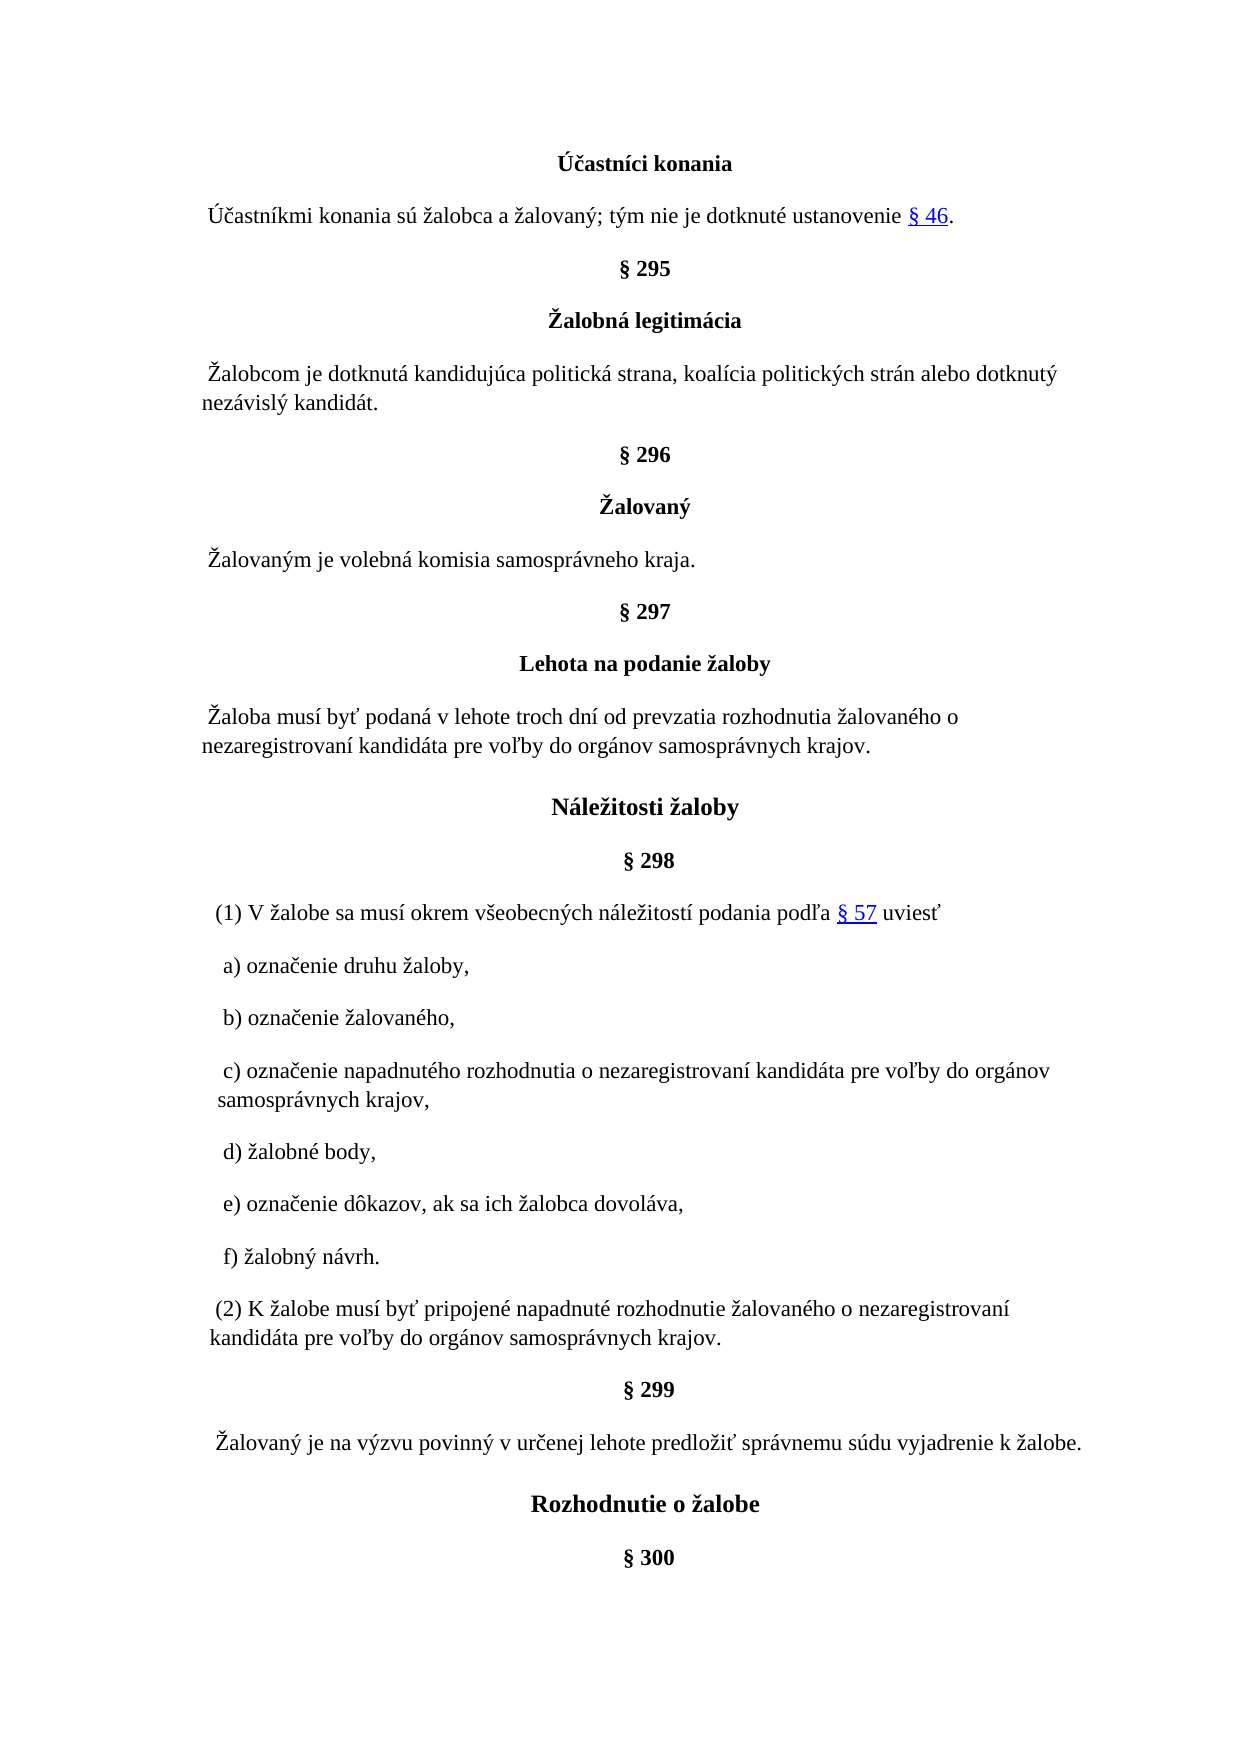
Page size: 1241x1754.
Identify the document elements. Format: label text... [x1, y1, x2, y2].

text b) označenie žalovaného, [217, 1004, 1090, 1031]
text f) žalobný návrh. [217, 1243, 1090, 1269]
text § 295 [194, 255, 1090, 281]
text Náležitosti žaloby [194, 792, 1090, 821]
text (2) K žalobe musí byť pripojené napadnuté rozhodnutie žalovaného o nezaregistrovaní kandidáta pre voľby do orgánov samosprávnych krajov. [209, 1295, 1090, 1351]
text Účastníci konania [194, 150, 1090, 176]
text § 298 [202, 847, 1090, 873]
text Rozhodnutie o žalobe [194, 1489, 1090, 1518]
text Žalovaným je volebná komisia samosprávneho kraja. [202, 546, 1090, 572]
text Žalovaný [194, 493, 1090, 520]
text Lehota na podanie žaloby [194, 651, 1090, 677]
text d) žalobné body, [217, 1138, 1090, 1164]
text § 299 [202, 1377, 1090, 1403]
text § 296 [194, 441, 1090, 467]
text Účastníkmi konania sú žalobca a žalovaný; tým nie je dotknuté ustanovenie § 46. [202, 202, 1090, 229]
text a) označenie druhu žaloby, [217, 952, 1090, 978]
text Žalovaný je na výzvu povinný v určenej lehote predložiť správnemu súdu vyjadrenie k žalobe. [209, 1429, 1090, 1455]
text (1) V žalobe sa musí okrem všeobecných náležitostí podania podľa § 57 uviesť [209, 899, 1090, 926]
text Žalobcom je dotknutá kandidujúca politická strana, koalícia politických strán alebo dotknutý nezávislý kandidát. [202, 359, 1090, 415]
text § 300 [202, 1544, 1090, 1571]
text e) označenie dôkazov, ak sa ich žalobca dovoláva, [217, 1190, 1090, 1217]
text Žalobná legitimácia [194, 307, 1090, 333]
text c) označenie napadnutého rozhodnutia o nezaregistrovaní kandidáta pre voľby do orgánov samosprávnych krajov, [217, 1057, 1090, 1112]
text § 297 [194, 598, 1090, 624]
text Žaloba musí byť podaná v lehote troch dní od prevzatia rozhodnutia žalovaného o nezaregistrovaní kandidáta pre voľby do orgánov samosprávnych krajov. [202, 703, 1090, 758]
